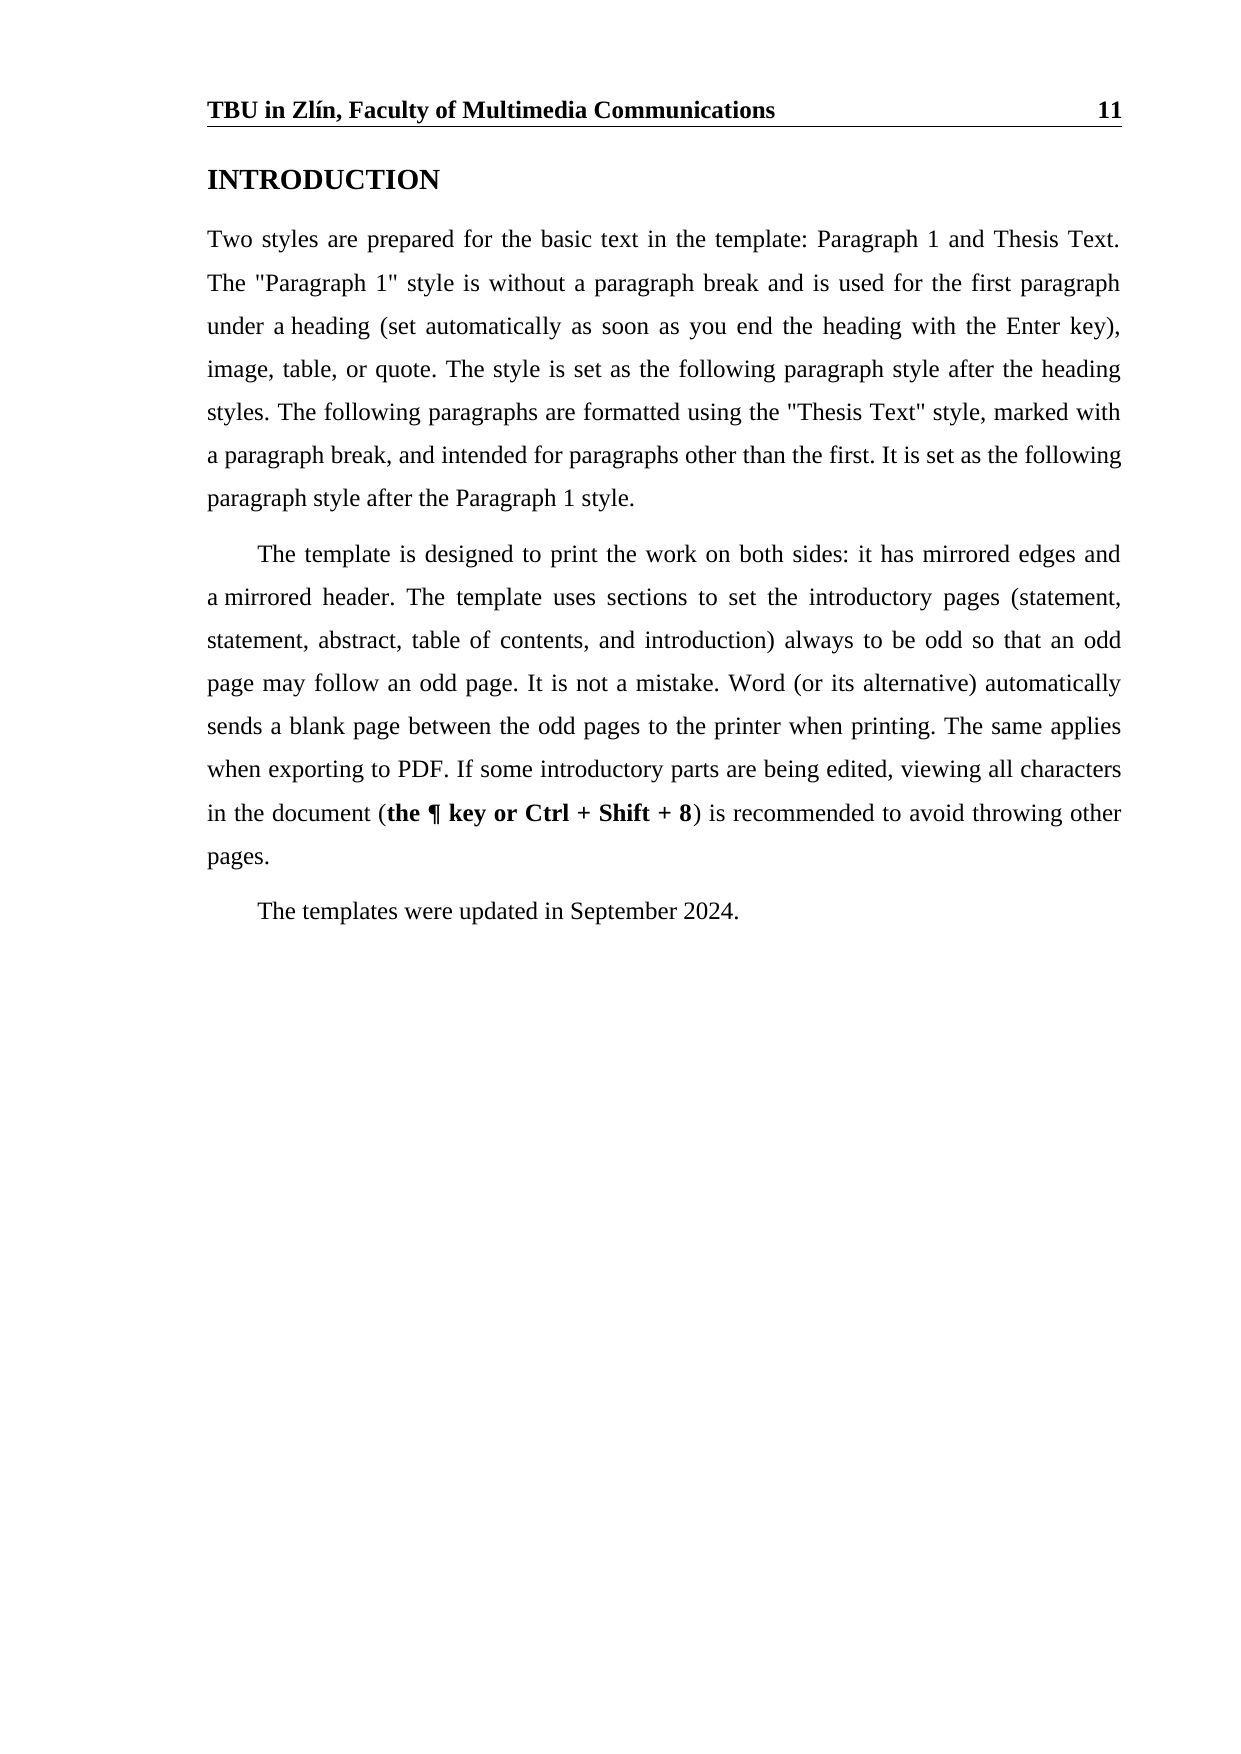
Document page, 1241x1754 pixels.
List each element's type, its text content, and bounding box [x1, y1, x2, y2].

text The template is designed to print the work on both sides: it has mirrored edges and a mirrored header. The template uses sections to set the introductory pages (statement, statement, abstract, table of contents, and introduction) always to be odd so that an odd page may follow an odd page. It is not a mistake. Word (or its alternative) automatically sends a blank page between the odd pages to the printer when printing. The same applies when exporting to PDF. If some introductory parts are being edited, viewing all characters in the document (the ¶ key or Ctrl + Shift + 8) is recommended to avoid throwing other pages. [207, 539, 1122, 869]
text Two styles are prepared for the basic text in the template: Paragraph 1 and Thesis Text. The "Paragraph 1" style is without a paragraph break and is used for the first paragraph under a heading (set automatically as soon as you end the heading with the Enter key), image, table, or quote. The style is set as the following paragraph style after the heading styles. The following paragraphs are formatted using the "Thesis Text" style, marked with a paragraph break, and intended for paragraphs other than the first. It is set as the following paragraph style after the Paragraph 1 style. [207, 224, 1122, 512]
text The templates were updated in September 2024. [207, 896, 1122, 925]
text Introduction [207, 162, 1122, 195]
